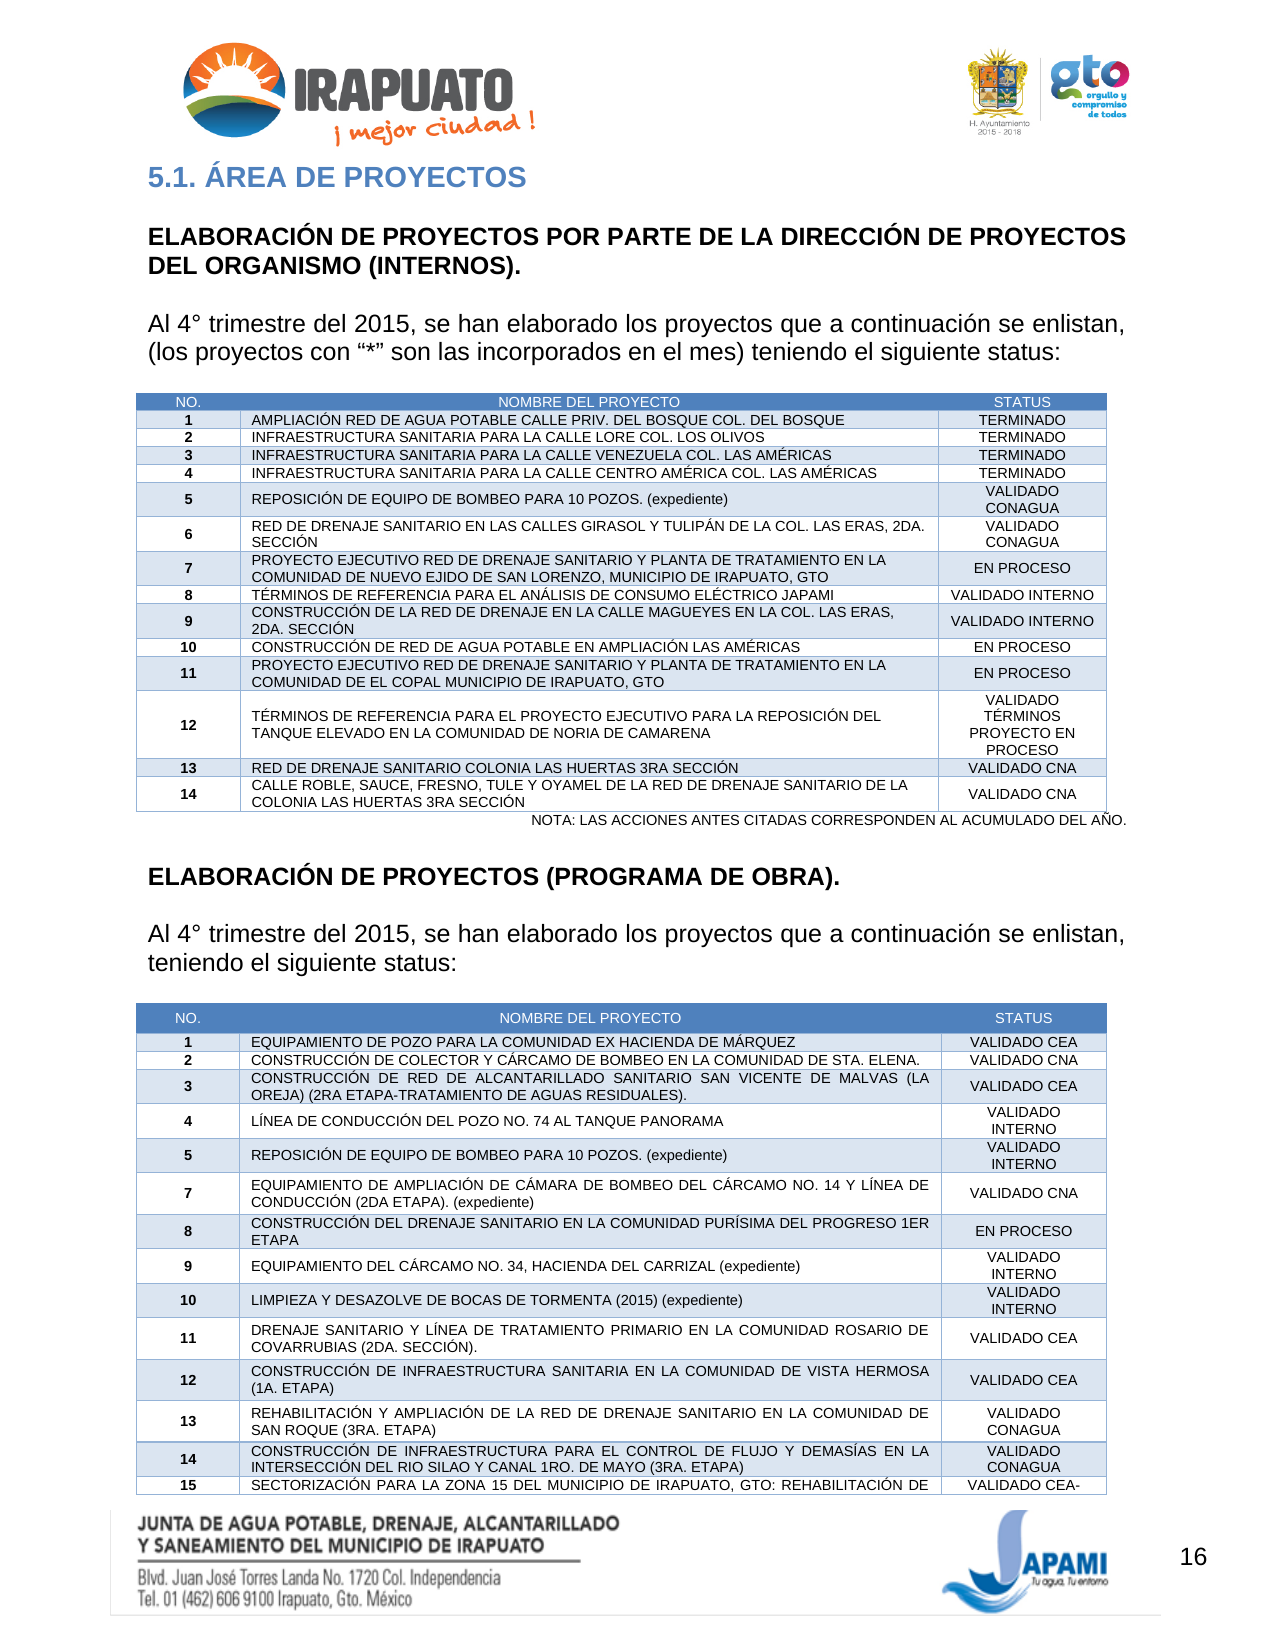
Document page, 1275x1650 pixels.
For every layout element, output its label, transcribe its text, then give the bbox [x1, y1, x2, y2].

table_cell 4 [137, 1104, 239, 1138]
table_cell 15 [137, 1477, 239, 1494]
table_cell CONSTRUCCIÓN DE RED DE AGUA POTABLE EN AMPLIACIÓN LAS AMÉRICAS [241, 639, 938, 656]
table_cell EQUIPAMIENTO DEL CÁRCAMO NO. 34, HACIENDA DEL CARRIZAL (expediente) [240, 1249, 941, 1283]
table_cell VALIDADO INTERNO [942, 1139, 1106, 1172]
table_cell RED DE DRENAJE SANITARIO COLONIA LAS HUERTAS 3RA SECCIÓN [241, 759, 938, 776]
text Al 4° trimestre del 2015, se han elaborado los proyectos que a continuación se enlistan, teniendo el siguiente status: [148, 919, 1127, 977]
text ELABORACIÓN DE PROYECTOS POR PARTE DE LA DIRECCIÓN DE PROYECTOS DEL ORGANISMO (INTERNOS). [148, 222, 1127, 280]
picture [147, 16, 1185, 158]
table_cell EN PROCESO [939, 639, 1106, 656]
table_cell VALIDADO CEA [942, 1034, 1106, 1051]
table_cell 7 [137, 552, 240, 585]
table_cell EN PROCESO [942, 1215, 1106, 1248]
table_header NO. [137, 1004, 239, 1033]
table_cell PROYECTO EJECUTIVO RED DE DRENAJE SANITARIO Y PLANTA DE TRATAMIENTO EN LA COMUNIDAD DE NUEVO EJIDO DE SAN LORENZO, MUNICIPIO DE IRAPUATO, GTO [241, 552, 938, 585]
table_cell 10 [137, 1284, 239, 1317]
table_cell DRENAJE SANITARIO Y LÍNEA DE TRATAMIENTO PRIMARIO EN LA COMUNIDAD ROSARIO DE COVARRUBIAS (2DA. SECCIÓN). [240, 1318, 941, 1359]
table_cell VALIDADO INTERNO [942, 1249, 1106, 1283]
table_cell CONSTRUCCIÓN DE INFRAESTRUCTURA SANITARIA EN LA COMUNIDAD DE VISTA HERMOSA (1A. ETAPA) [240, 1360, 941, 1400]
text NOTA: LAS ACCIONES ANTES CITADAS CORRESPONDEN AL ACUMULADO DEL AÑO. [148, 812, 1127, 828]
table_cell 8 [137, 1215, 239, 1248]
table_cell 3 [137, 1070, 239, 1103]
table_cell 5 [137, 1139, 239, 1172]
table_cell EN PROCESO [939, 657, 1106, 690]
table_cell VALIDADO CNA [942, 1052, 1106, 1068]
table_cell 7 [137, 1173, 239, 1213]
table_cell INFRAESTRUCTURA SANITARIA PARA LA CALLE LORE COL. LOS OLIVOS [241, 429, 938, 446]
table_cell 9 [137, 1249, 239, 1283]
text 5.1. ÁREA DE PROYECTOS [148, 160, 1127, 194]
table_cell PROYECTO EJECUTIVO RED DE DRENAJE SANITARIO Y PLANTA DE TRATAMIENTO EN LA COMUNIDAD DE EL COPAL MUNICIPIO DE IRAPUATO, GTO [241, 657, 938, 690]
table_cell 14 [137, 1443, 239, 1476]
table_cell 13 [137, 759, 240, 776]
table_cell EN PROCESO [939, 552, 1106, 585]
table_cell 9 [137, 604, 240, 638]
table_cell RED DE DRENAJE SANITARIO EN LAS CALLES GIRASOL Y TULIPÁN DE LA COL. LAS ERAS, 2DA. SECCIÓN [241, 517, 938, 551]
table_cell SECTORIZACIÓN PARA LA ZONA 15 DEL MUNICIPIO DE IRAPUATO, GTO: REHABILITACIÓN DE REDES DE DISTRIBUCIÓN EN EL FRACC. LA PRADERA, (2DA. ETAPA) [240, 1477, 941, 1494]
table_cell 13 [137, 1401, 239, 1441]
table_cell 6 [137, 517, 240, 551]
table_cell 4 [137, 465, 240, 482]
table_cell AMPLIACIÓN RED DE AGUA POTABLE CALLE PRIV. DEL BOSQUE COL. DEL BOSQUE [241, 411, 938, 428]
table_cell VALIDADO INTERNO [942, 1284, 1106, 1317]
table_cell VALIDADO CNA [939, 777, 1106, 811]
table_cell CALLE ROBLE, SAUCE, FRESNO, TULE Y OYAMEL DE LA RED DE DRENAJE SANITARIO DE LA COLONIA LAS HUERTAS 3RA SECCIÓN [241, 777, 938, 811]
table_cell VALIDADO TÉRMINOS PROYECTO EN PROCESO [939, 691, 1106, 758]
table_cell VALIDADO CONAGUA [939, 483, 1106, 516]
table_cell INFRAESTRUCTURA SANITARIA PARA LA CALLE CENTRO AMÉRICA COL. LAS AMÉRICAS [241, 465, 938, 482]
table_cell VALIDADO CNA [939, 759, 1106, 776]
table_cell TÉRMINOS DE REFERENCIA PARA EL ANÁLISIS DE CONSUMO ELÉCTRICO JAPAMI [241, 586, 938, 603]
table_cell VALIDADO CONAGUA [942, 1443, 1106, 1476]
table_cell REHABILITACIÓN Y AMPLIACIÓN DE LA RED DE DRENAJE SANITARIO EN LA COMUNIDAD DE SAN ROQUE (3RA. ETAPA) [240, 1401, 941, 1441]
table_cell VALIDADO CONAGUA [942, 1401, 1106, 1441]
table_cell 11 [137, 657, 240, 690]
table_cell TÉRMINOS DE REFERENCIA PARA EL PROYECTO EJECUTIVO PARA LA REPOSICIÓN DEL TANQUE ELEVADO EN LA COMUNIDAD DE NORIA DE CAMARENA [241, 691, 938, 758]
table_cell REPOSICIÓN DE EQUIPO DE BOMBEO PARA 10 POZOS. (expediente) [240, 1139, 941, 1172]
table_cell 11 [137, 1318, 239, 1359]
table_cell LIMPIEZA Y DESAZOLVE DE BOCAS DE TORMENTA (2015) (expediente) [240, 1284, 941, 1317]
table_cell CONSTRUCCIÓN DE LA RED DE DRENAJE EN LA CALLE MAGUEYES EN LA COL. LAS ERAS, 2DA. SECCIÓN [241, 604, 938, 638]
table_cell CONSTRUCCIÓN DE RED DE ALCANTARILLADO SANITARIO SAN VICENTE DE MALVAS (LA OREJA) (2RA ETAPA-TRATAMIENTO DE AGUAS RESIDUALES). [240, 1070, 941, 1103]
table_cell CONSTRUCCIÓN DE COLECTOR Y CÁRCAMO DE BOMBEO EN LA COMUNIDAD DE STA. ELENA. [240, 1052, 941, 1068]
table_cell 14 [137, 777, 240, 811]
table_cell TERMINADO [939, 429, 1106, 446]
table_cell VALIDADO CNA [942, 1173, 1106, 1213]
table_cell 5 [137, 483, 240, 516]
table_cell LÍNEA DE CONDUCCIÓN DEL POZO NO. 74 AL TANQUE PANORAMA [240, 1104, 941, 1138]
table_cell EQUIPAMIENTO DE AMPLIACIÓN DE CÁMARA DE BOMBEO DEL CÁRCAMO NO. 14 Y LÍNEA DE CONDUCCIÓN (2DA ETAPA). (expediente) [240, 1173, 941, 1213]
table_cell VALIDADO CEA [942, 1318, 1106, 1359]
table_header NOMBRE DEL PROYECTO [241, 394, 938, 410]
table_cell 3 [137, 447, 240, 464]
table_cell CONSTRUCCIÓN DEL DRENAJE SANITARIO EN LA COMUNIDAD PURÍSIMA DEL PROGRESO 1ER ETAPA [240, 1215, 941, 1248]
table_cell 12 [137, 691, 240, 758]
text Al 4° trimestre del 2015, se han elaborado los proyectos que a continuación se enlistan, (los proyectos con “*” son las incorporados en el mes) teniendo el siguiente status: [148, 309, 1127, 366]
table_cell CONSTRUCCIÓN DE INFRAESTRUCTURA PARA EL CONTROL DE FLUJO Y DEMASÍAS EN LA INTERSECCIÓN DEL RIO SILAO Y CANAL 1RO. DE MAYO (3RA. ETAPA) [240, 1443, 941, 1476]
picture [109, 1510, 1161, 1617]
table_cell 2 [137, 429, 240, 446]
table_cell EQUIPAMIENTO DE POZO PARA LA COMUNIDAD EX HACIENDA DE MÁRQUEZ [240, 1034, 941, 1051]
table_header STATUS [942, 1004, 1106, 1033]
table_cell VALIDADO INTERNO [939, 586, 1106, 603]
table_cell VALIDADO CONAGUA [939, 517, 1106, 551]
table_cell INFRAESTRUCTURA SANITARIA PARA LA CALLE VENEZUELA COL. LAS AMÉRICAS [241, 447, 938, 464]
table_cell TERMINADO [939, 447, 1106, 464]
table_cell 8 [137, 586, 240, 603]
table_cell VALIDADO CEA [942, 1360, 1106, 1400]
table_cell 10 [137, 639, 240, 656]
table_header NOMBRE DEL PROYECTO [240, 1004, 941, 1033]
table_cell TERMINADO [939, 411, 1106, 428]
table_cell 1 [137, 411, 240, 428]
text ELABORACIÓN DE PROYECTOS (PROGRAMA DE OBRA). [148, 862, 1127, 891]
table_cell VALIDADO CEA [942, 1070, 1106, 1103]
table_cell REPOSICIÓN DE EQUIPO DE BOMBEO PARA 10 POZOS. (expediente) [241, 483, 938, 516]
table_cell 12 [137, 1360, 239, 1400]
table_cell VALIDADO CEA-CONAGUA [942, 1477, 1106, 1494]
table_header STATUS [939, 394, 1106, 410]
table_cell VALIDADO INTERNO [939, 604, 1106, 638]
table_header NO. [137, 394, 240, 410]
table_cell TERMINADO [939, 465, 1106, 482]
table_cell 1 [137, 1034, 239, 1051]
table_cell 2 [137, 1052, 239, 1068]
table_cell VALIDADO INTERNO [942, 1104, 1106, 1138]
